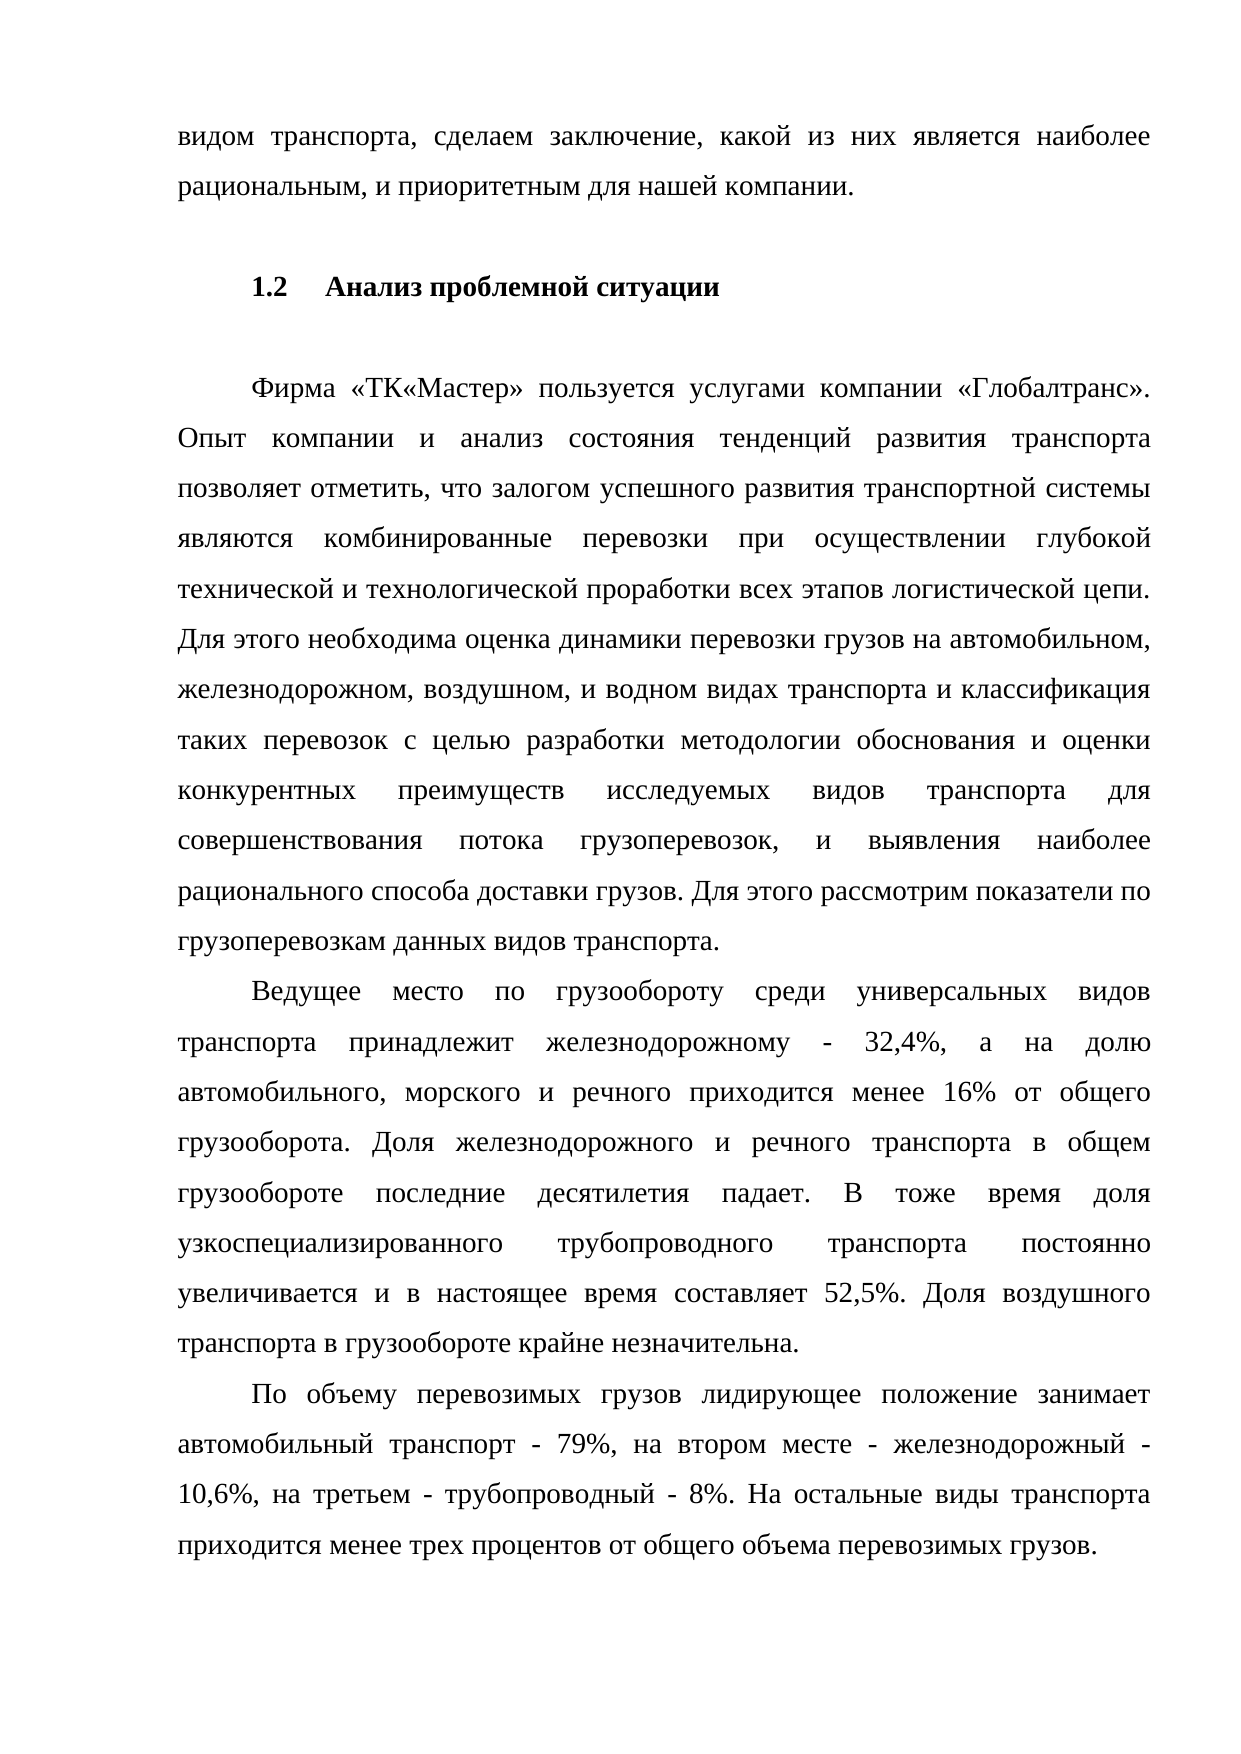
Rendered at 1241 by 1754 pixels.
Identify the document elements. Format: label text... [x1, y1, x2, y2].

text По объему перевозимых грузов лидирующее положение занимает автомобильный транспорт - 79%, на втором месте - железнодорожный - 10,6%, на третьем - трубопроводный - 8%. На остальные виды транспорта приходится менее трех процентов от общего объема перевозимых грузов. [177, 1376, 1152, 1560]
text Ведущее место по грузообороту среди универсальных видов транспорта принадлежит железнодорожному - 32,4%, а на долю автомобильного, морского и речного приходится менее 16% от общего грузооборота. Доля железнодорожного и речного транспорта в общем грузообороте последние десятилетия падает. В тоже время доля узкоспециализированного трубопроводного транспорта постоянно увеличивается и в настоящее время составляет 52,5%. Доля воздушного транспорта в грузообороте крайне незначительна. [177, 973, 1152, 1359]
text Фирма «ТК«Мастер» пользуется услугами компании «Глобалтранс». Опыт компании и анализ состояния тенденций развития транспорта позволяет отметить, что залогом успешного развития транспортной системы являются комбинированные перевозки при осуществлении глубокой технической и технологической проработки всех этапов логистической цепи. Для этого необходима оценка динамики перевозки грузов на автомобильном, железнодорожном, воздушном, и водном видах транспорта и классификация таких перевозок с целью разработки методологии обоснования и оценки конкурентных преимуществ исследуемых видов транспорта для совершенствования потока грузоперевозок, и выявления наиболее рационального способа доставки грузов. Для этого рассмотрим показатели по грузоперевозкам данных видов транспорта. [177, 370, 1152, 957]
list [177, 118, 1152, 202]
list Анализ проблемной ситуации [177, 269, 1152, 303]
